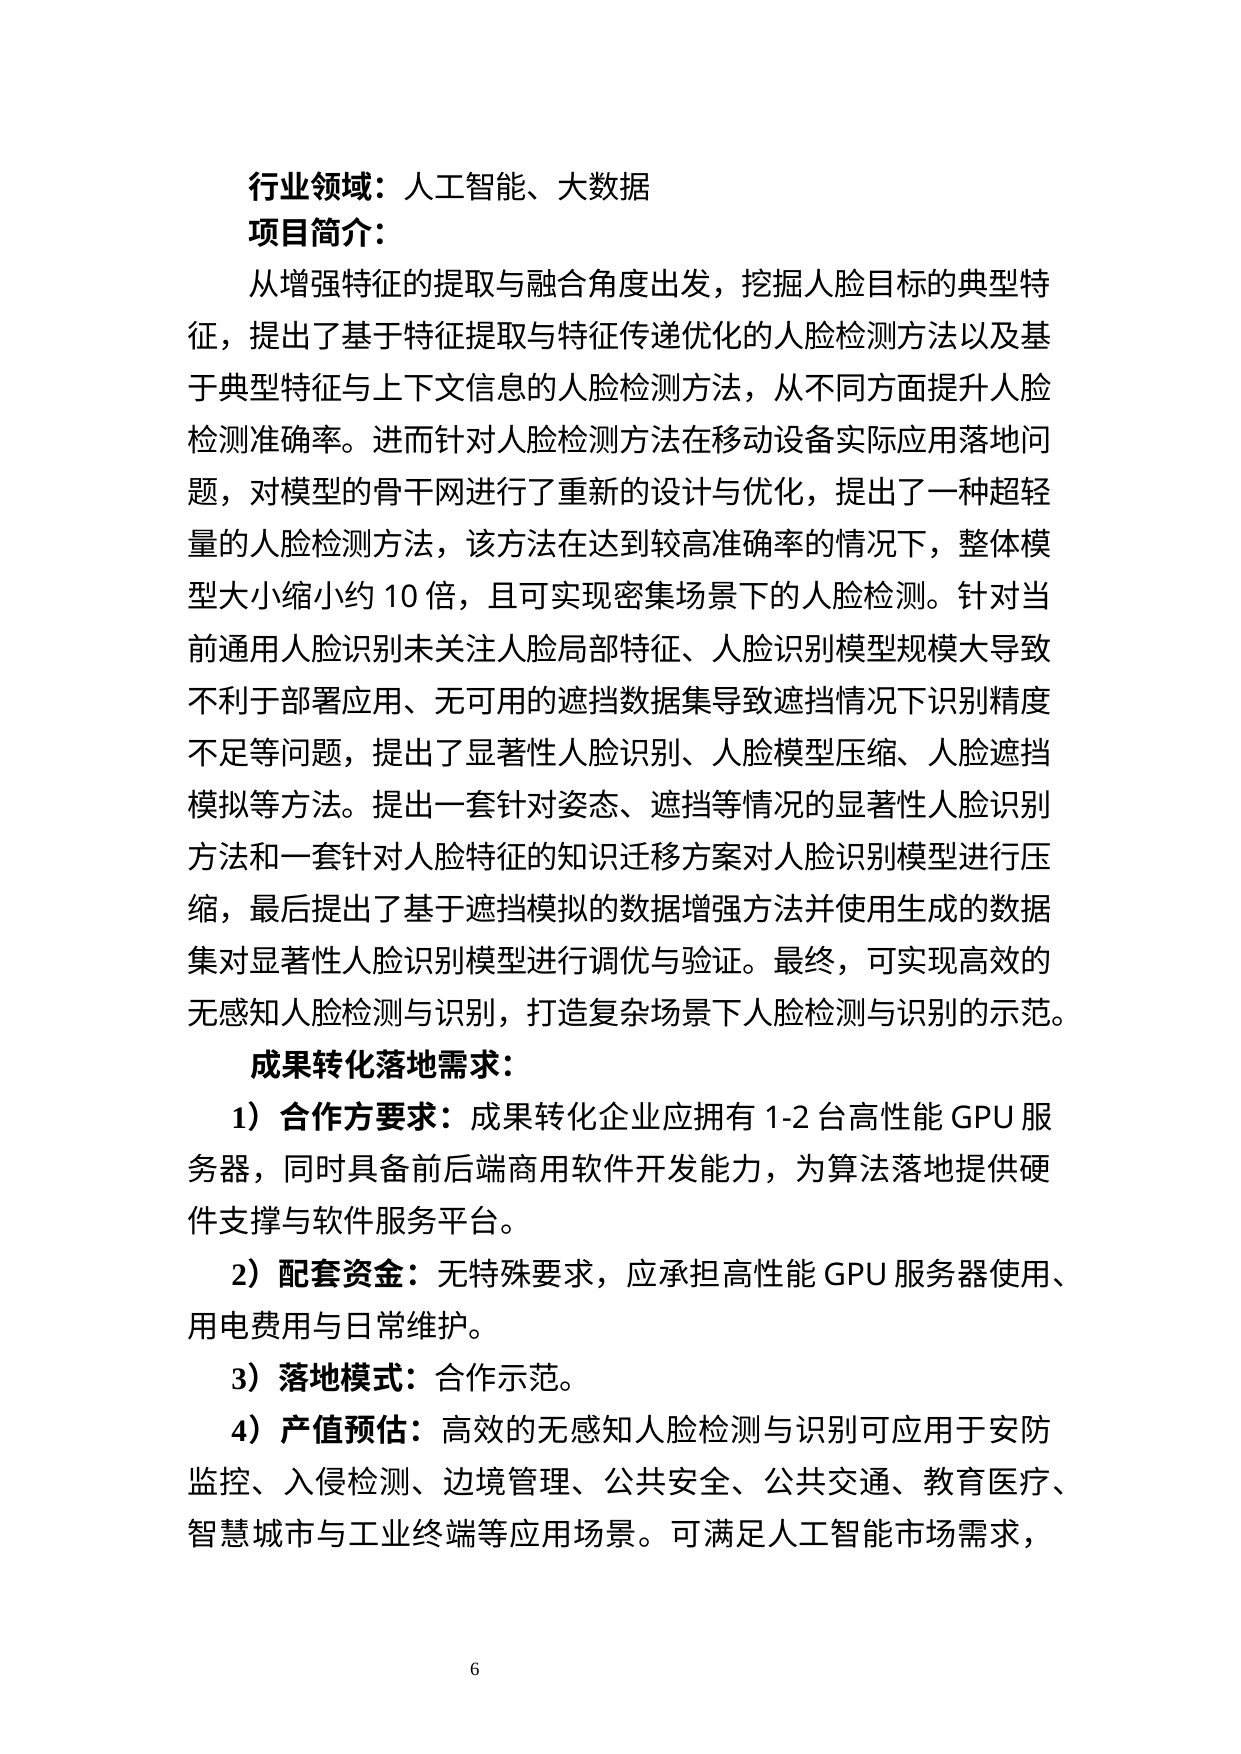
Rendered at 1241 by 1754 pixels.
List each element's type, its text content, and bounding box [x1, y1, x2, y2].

text 成果转化落地需求： [187, 1035, 1053, 1087]
text 3）落地模式：合作示范。 [187, 1347, 1053, 1399]
text 2）配套资金：无特殊要求，应承担高性能GPU服务器使用、用电费用与日常维护。 [187, 1243, 1053, 1347]
text 从增强特征的提取与融合角度出发，挖掘人脸目标的典型特征，提出了基于特征提取与特征传递优化的人脸检测方法以及基于典型特征与上下文信息的人脸检测方法，从不同方面提升人脸检测准确率。进而针对人脸检测方法在移动设备实际应用落地问题，对模型的骨干网进行了重新的设计与优化，提出了一种超轻量的人脸检测方法，该方法在达到较高准确率的情况下，整体模型大小缩小约10倍，且可实现密集场景下的人脸检测。针对当前通用人脸识别未关注人脸局部特征、人脸识别模型规模大导致不利于部署应用、无可用的遮挡数据集导致遮挡情况下识别精度不足等问题，提出了显著性人脸识别、人脸模型压缩、人脸遮挡模拟等方法。提出一套针对姿态、遮挡等情况的显著性人脸识别方法和一套针对人脸特征的知识迁移方案对人脸识别模型进行压缩，最后提出了基于遮挡模拟的数据增强方法并使用生成的数据集对显著性人脸识别模型进行调优与验证。最终，可实现高效的无感知人脸检测与识别，打造复杂场景下人脸检测与识别的示范。 [187, 254, 1053, 1035]
text 项目简介： [187, 208, 1053, 254]
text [187, 1399, 1053, 1556]
text 行业领域：人工智能、大数据 [187, 162, 1053, 208]
text 1）合作方要求：成果转化企业应拥有1-2台高性能GPU服务器，同时具备前后端商用软件开发能力，为算法落地提供硬件支撑与软件服务平台。 [187, 1087, 1053, 1243]
